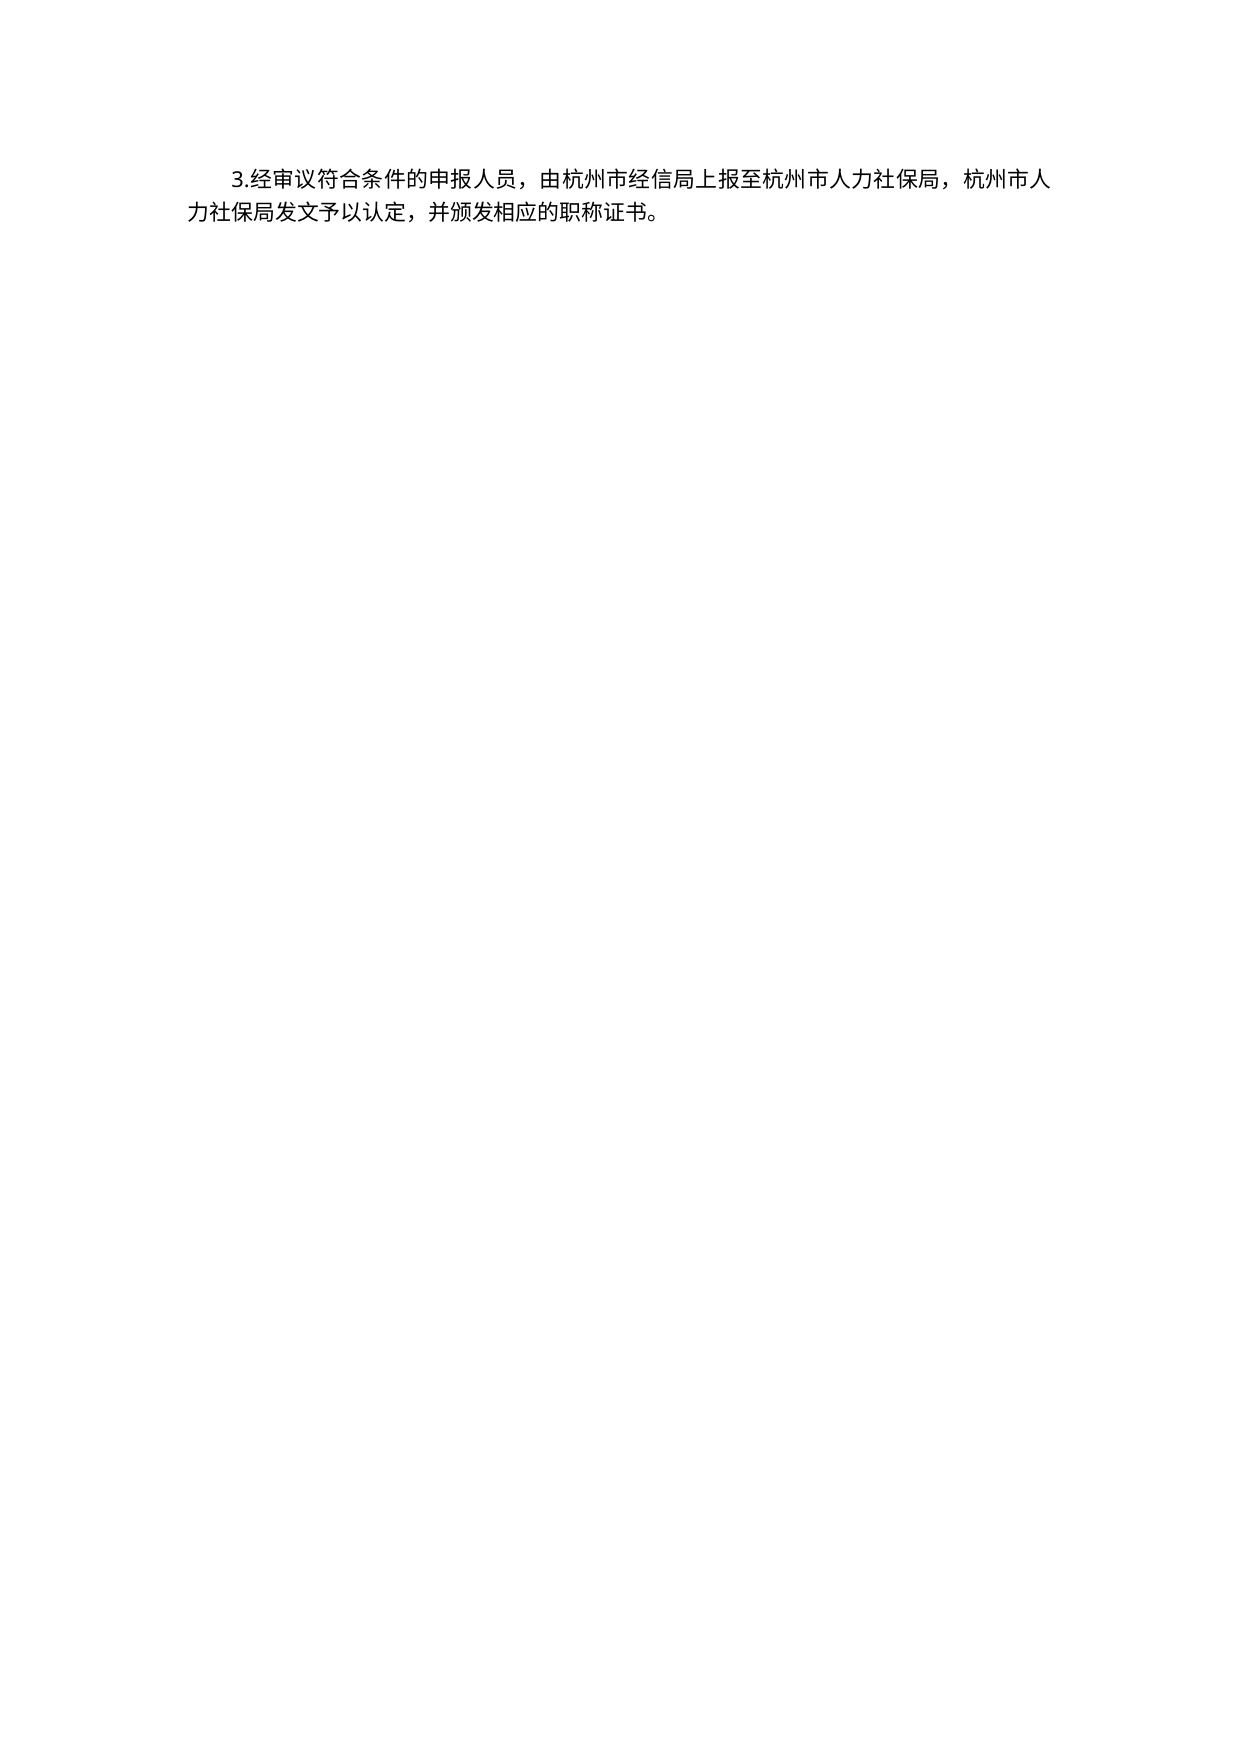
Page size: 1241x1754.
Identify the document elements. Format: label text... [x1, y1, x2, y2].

text 3.经审议符合条件的申报人员，由杭州市经信局上报至杭州市人力社保局，杭州市人力社保局发文予以认定，并颁发相应的职称证书。 [187, 162, 1053, 227]
